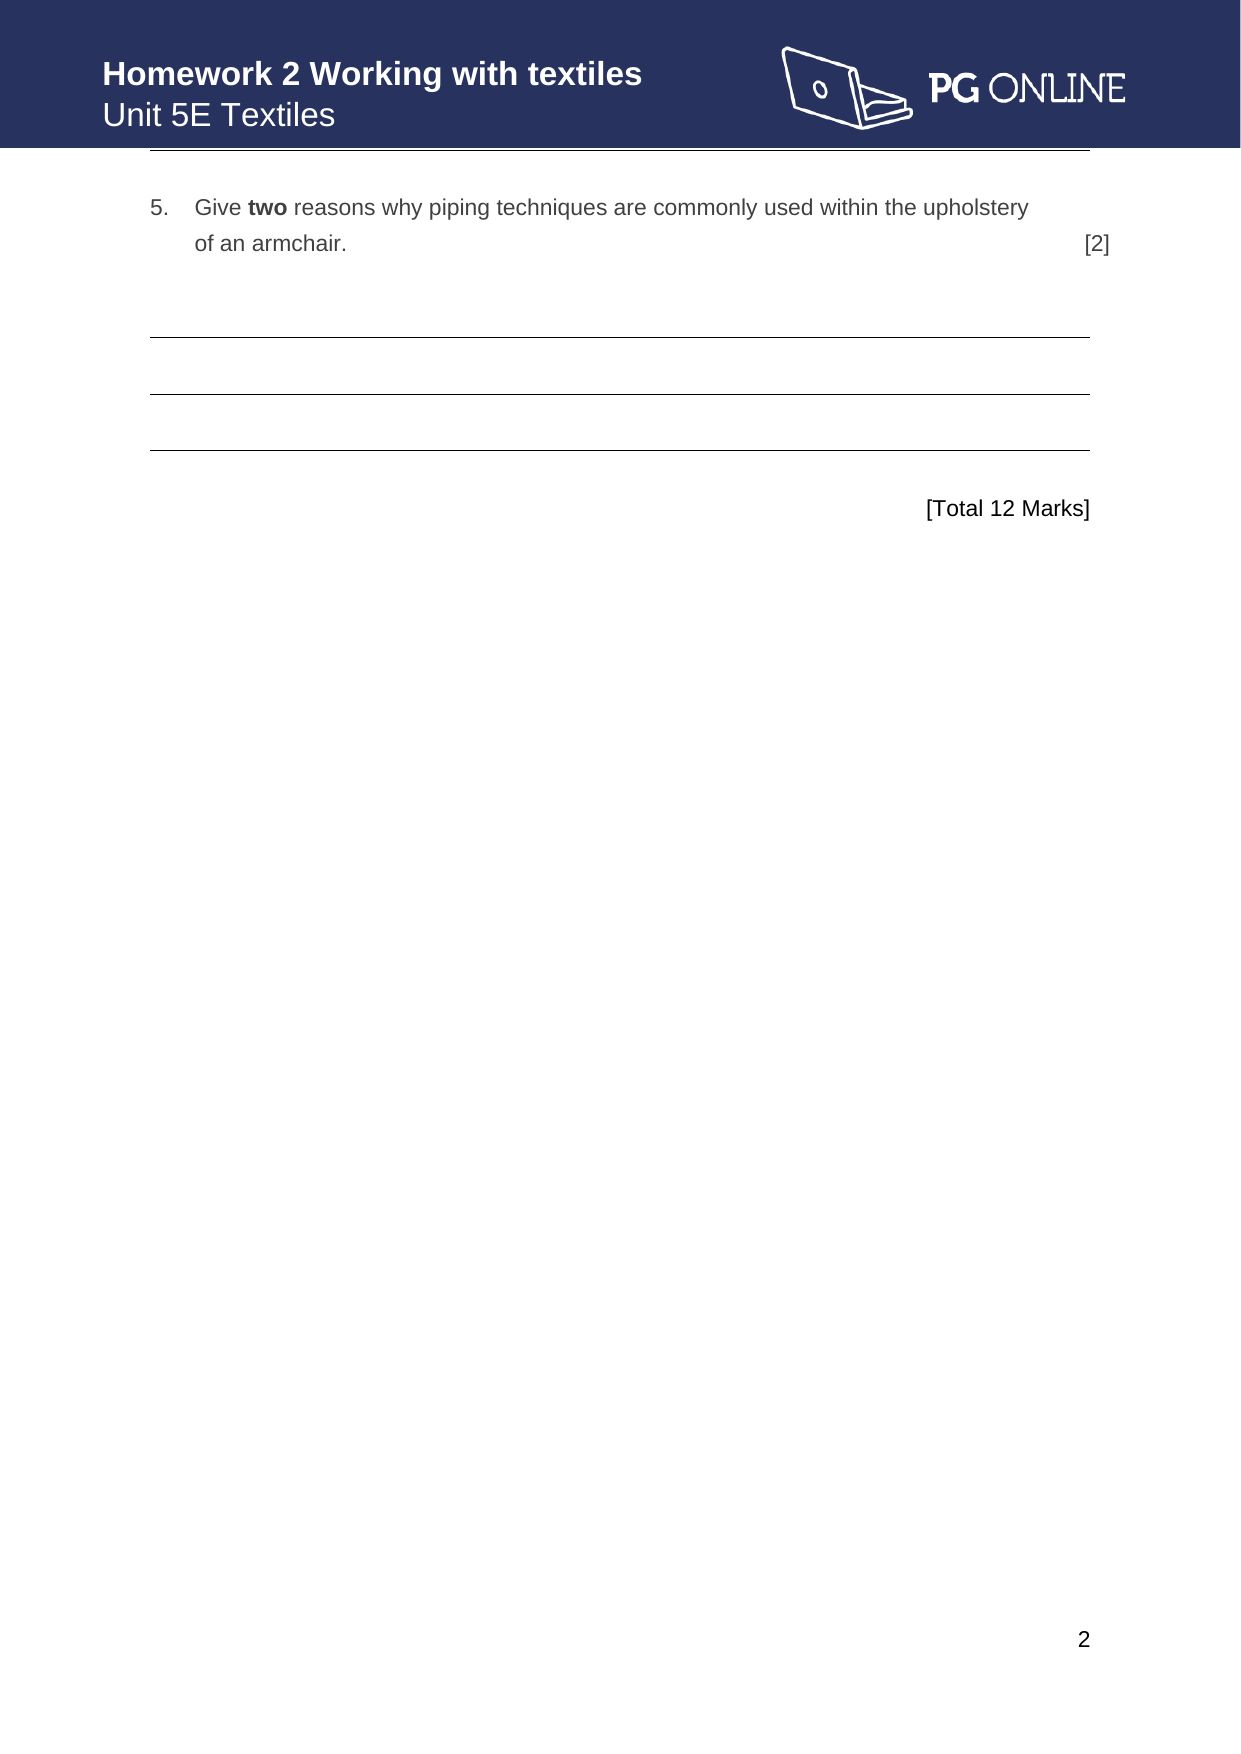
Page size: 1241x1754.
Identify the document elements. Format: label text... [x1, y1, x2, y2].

text [Total 12 Marks] [194, 494, 1090, 521]
picture [781, 46, 1126, 130]
subtitle 5. Give two reasons why piping techniques are commonly used within the upholstery of an armchair. [2] [150, 194, 1090, 259]
